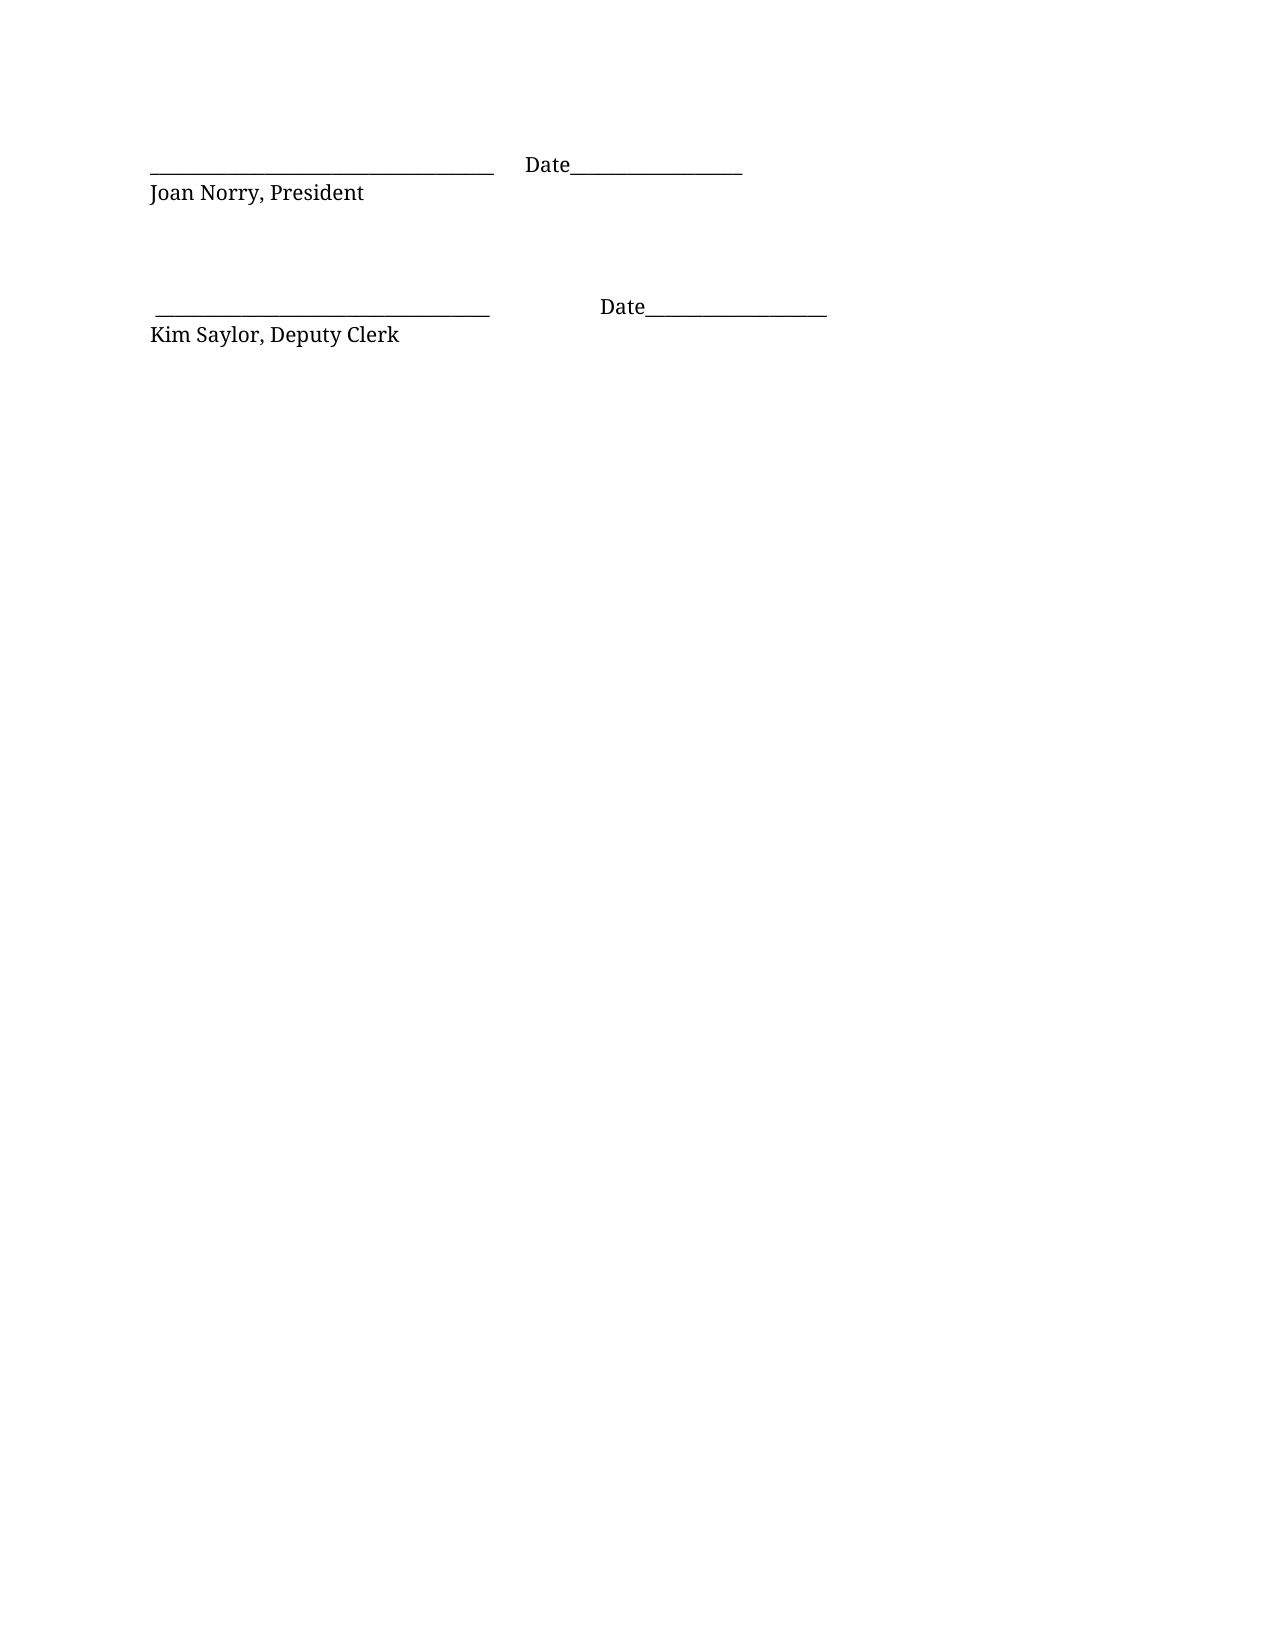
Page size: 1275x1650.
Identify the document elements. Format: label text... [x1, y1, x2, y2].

text ___________________________________ Date___________________ [150, 292, 1125, 321]
text Kim Saylor, Deputy Clerk [150, 321, 1125, 349]
text ____________________________________ Date__________________ [150, 150, 1125, 178]
text Joan Norry, President [150, 178, 1125, 207]
